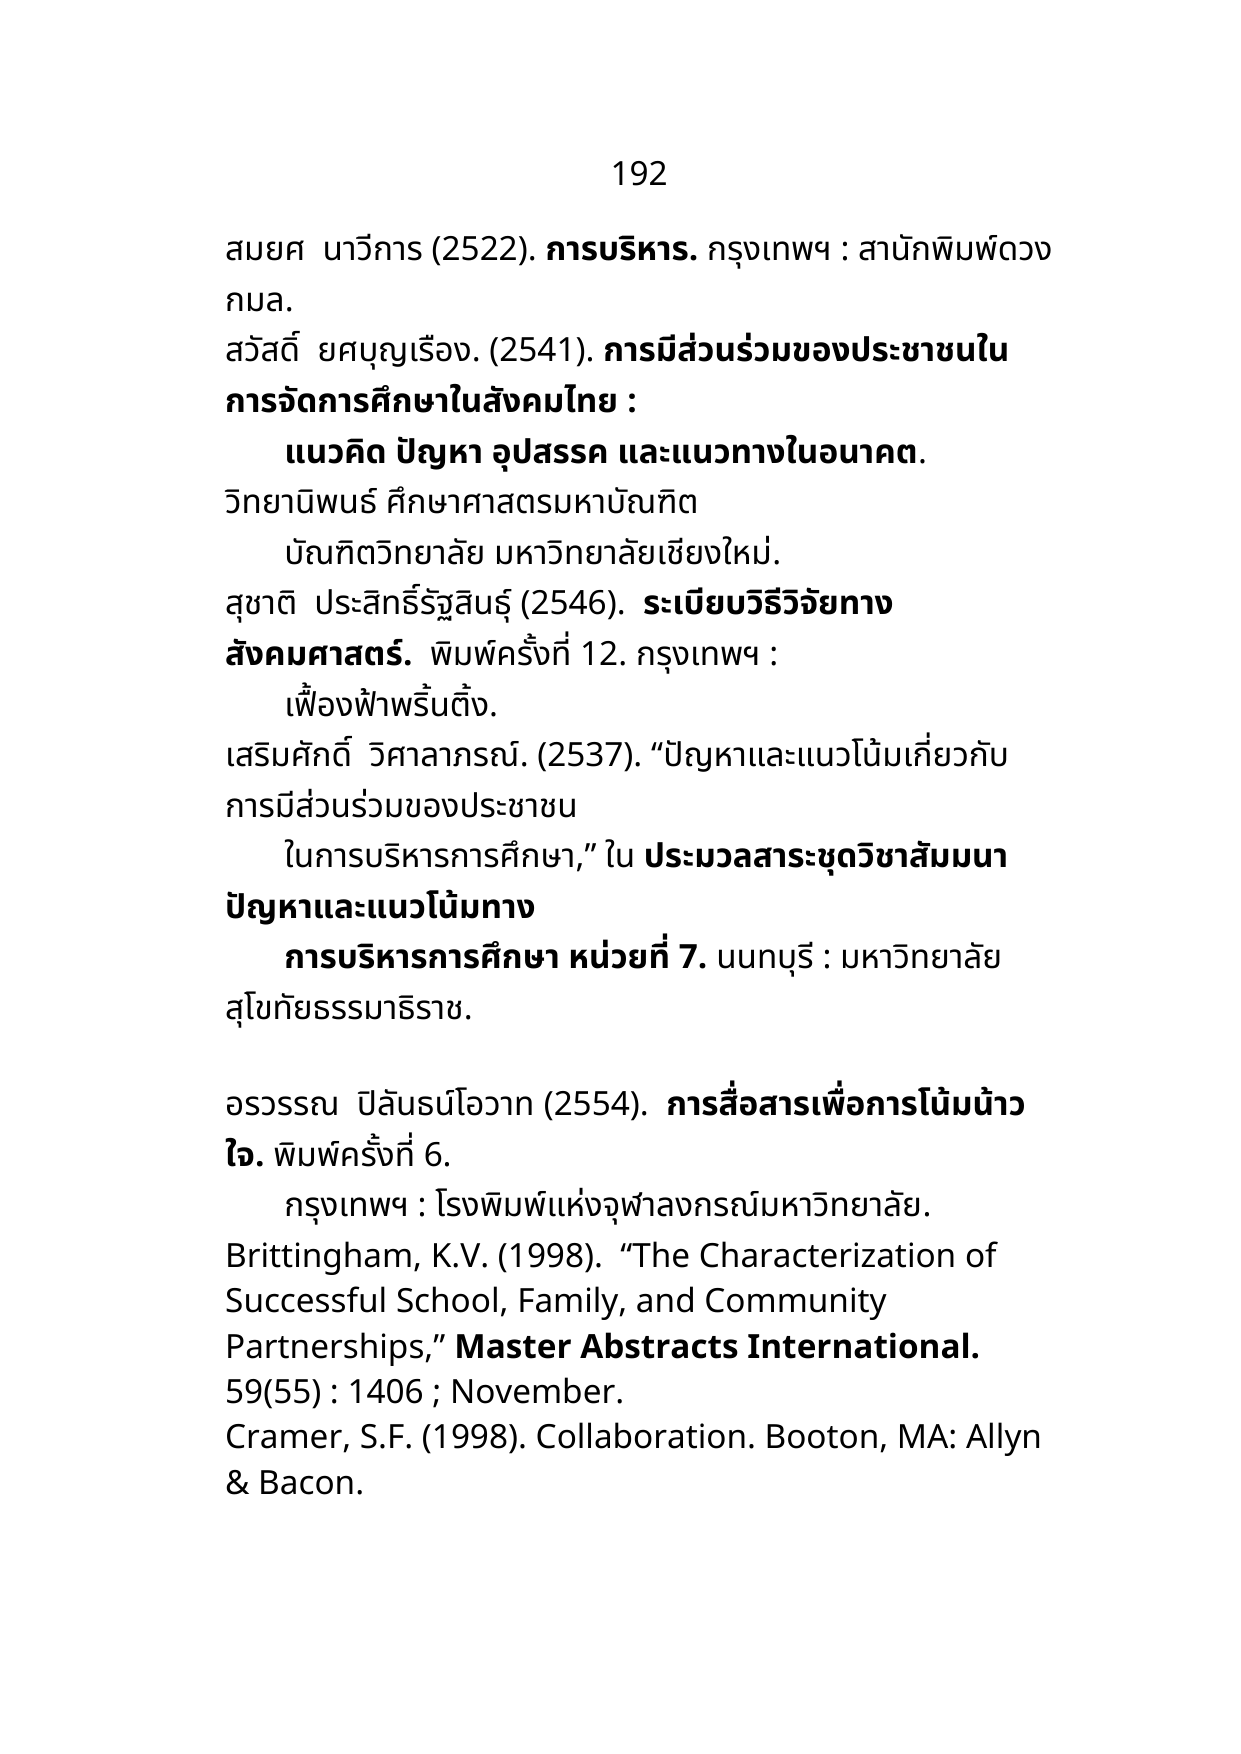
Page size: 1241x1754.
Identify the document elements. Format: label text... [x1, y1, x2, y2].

text เสริมศักดิ์ วิศาลาภรณ์. (2537). “ปัญหาและแนวโน้มเกี่ยวกับการมีส่วนร่วมของประชาชน [225, 731, 1053, 832]
text สวัสดิ์ ยศบุญเรือง. (2541). การมีส่วนร่วมของประชาชนในการจัดการศึกษาในสังคมไทย : [225, 326, 1053, 427]
text อรวรรณ ปิลันธน์โอวาท (2554). การสื่อสารเพื่อการโน้มน้าวใจ. พิมพ์ครั้งที่ 6. [225, 1080, 1053, 1181]
text สุชาติ ประสิทธิ์รัฐสินธุ์ (2546). ระเบียบวิธีวิจัยทางสังคมศาสตร์. พิมพ์ครั้งที่ 12. กรุงเทพฯ : [225, 579, 1053, 680]
text แนวคิด ปัญหา อุปสรรค และแนวทางในอนาคต. วิทยานิพนธ์ ศึกษาศาสตรมหาบัณฑิต [225, 427, 1053, 528]
text Brittingham, K.V. (1998). “The Characterization of Successful School, Family, and Community Partnerships,” Master Abstracts International. 59(55) : 1406 ; November. [225, 1232, 1053, 1413]
text ในการบริหารการศึกษา,” ใน ประมวลสาระชุดวิชาสัมมนาปัญหาและแนวโน้มทาง [225, 832, 1053, 933]
text การบริหารการศึกษา หน่วยที่ 7. นนทบุรี : มหาวิทยาลัยสุโขทัยธรรมาธิราช. [225, 933, 1053, 1034]
text กรุงเทพฯ : โรงพิมพ์แห่งจุฬาลงกรณ์มหาวิทยาลัย. [225, 1181, 1053, 1232]
text Cramer, S.F. (1998). Collaboration. Booton, MA: Allyn & Bacon. [225, 1413, 1053, 1504]
text บัณฑิตวิทยาลัย มหาวิทยาลัยเชียงใหม่. [225, 528, 1053, 579]
text เฟื้องฟ้าพริ้นติ้ง. [225, 680, 1053, 731]
text สมยศ นาวีการ (2522). การบริหาร. กรุงเทพฯ : สานักพิมพ์ดวงกมล. [225, 225, 1053, 326]
